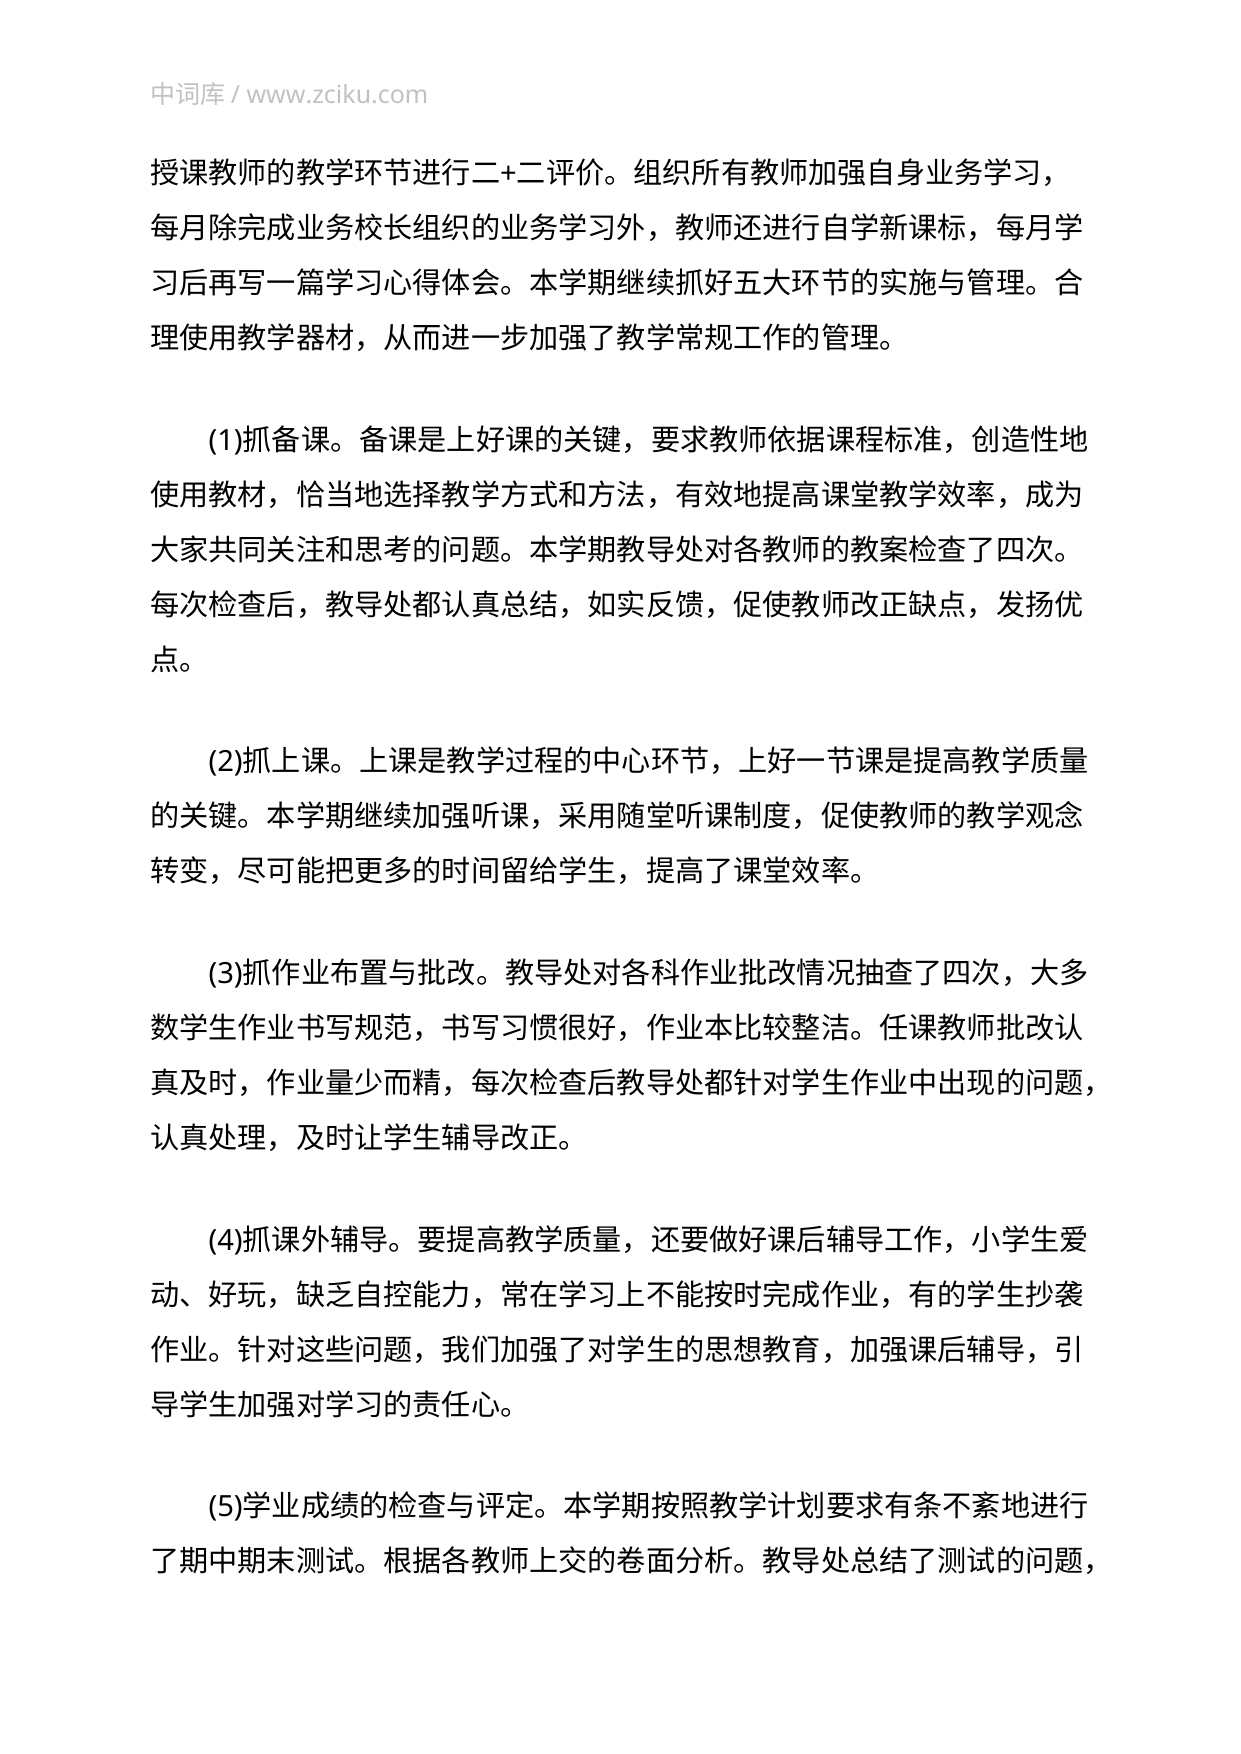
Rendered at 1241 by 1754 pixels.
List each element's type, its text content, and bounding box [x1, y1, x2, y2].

text (3)抓作业布置与批改。教导处对各科作业批改情况抽查了四次，大多数学生作业书写规范，书写习惯很好，作业本比较整洁。任课教师批改认真及时，作业量少而精，每次检查后教导处都针对学生作业中出现的问题，认真处理，及时让学生辅导改正。 [150, 950, 1090, 1157]
text (1)抓备课。备课是上好课的关键，要求教师依据课程标准，创造性地使用教材，恰当地选择教学方式和方法，有效地提高课堂教学效率，成为大家共同关注和思考的问题。本学期教导处对各教师的教案检查了四次。每次检查后，教导处都认真总结，如实反馈，促使教师改正缺点，发扬优点。 [150, 417, 1090, 678]
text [150, 1483, 1090, 1580]
text (4)抓课外辅导。要提高教学质量，还要做好课后辅导工作，小学生爱动、好玩，缺乏自控能力，常在学习上不能按时完成作业，有的学生抄袭作业。针对这些问题，我们加强了对学生的思想教育，加强课后辅导，引导学生加强对学习的责任心。 [150, 1216, 1090, 1423]
text (2)抓上课。上课是教学过程的中心环节，上好一节课是提高教学质量的关键。本学期继续加强听课，采用随堂听课制度，促使教师的教学观念转变，尽可能把更多的时间留给学生，提高了课堂效率。 [150, 738, 1090, 890]
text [150, 150, 1090, 357]
